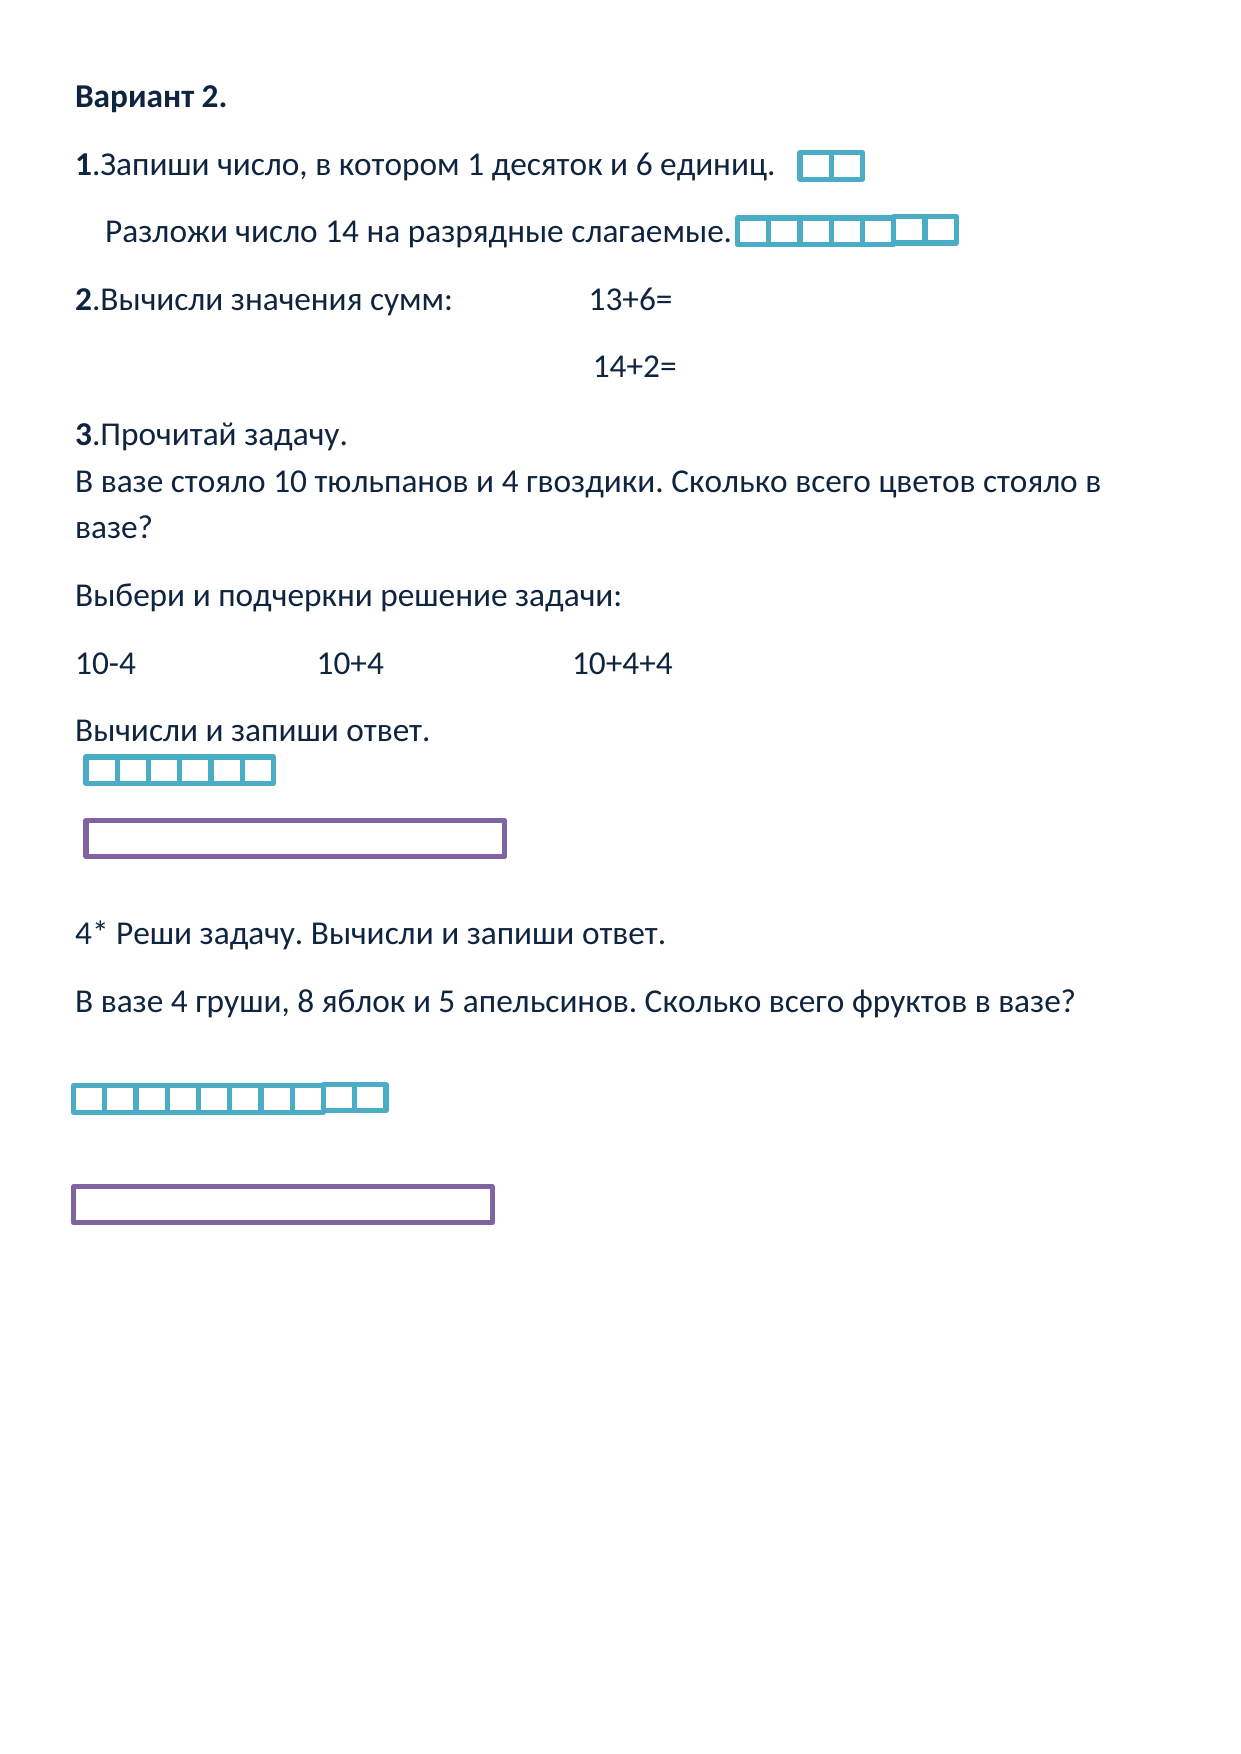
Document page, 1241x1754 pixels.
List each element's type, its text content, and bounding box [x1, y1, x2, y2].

text В вазе 4 груши, 8 яблок и 5 апельсинов. Сколько всего фруктов в вазе? [75, 980, 1165, 1021]
text 1.Запиши число, в котором 1 десяток и 6 единиц. [75, 143, 1165, 183]
text В вазе стояло 10 тюльпанов и 4 гвоздики. Сколько всего цветов стояло в вазе? [75, 460, 1165, 547]
text Вычисли и запиши ответ. [75, 709, 1165, 750]
text 14+2= [75, 345, 1165, 386]
text 3.Прочитай задачу. [75, 413, 1165, 454]
text 10-4 10+4 10+4+4 [75, 642, 1165, 682]
text Разложи число 14 на разрядные слагаемые. [75, 210, 1165, 251]
text 2.Вычисли значения сумм: 13+6= [75, 278, 1165, 318]
text 4* Реши задачу. Вычисли и запиши ответ. [75, 912, 1165, 953]
text Выбери и подчеркни решение задачи: [75, 574, 1165, 615]
text Вариант 2. [75, 75, 1165, 116]
